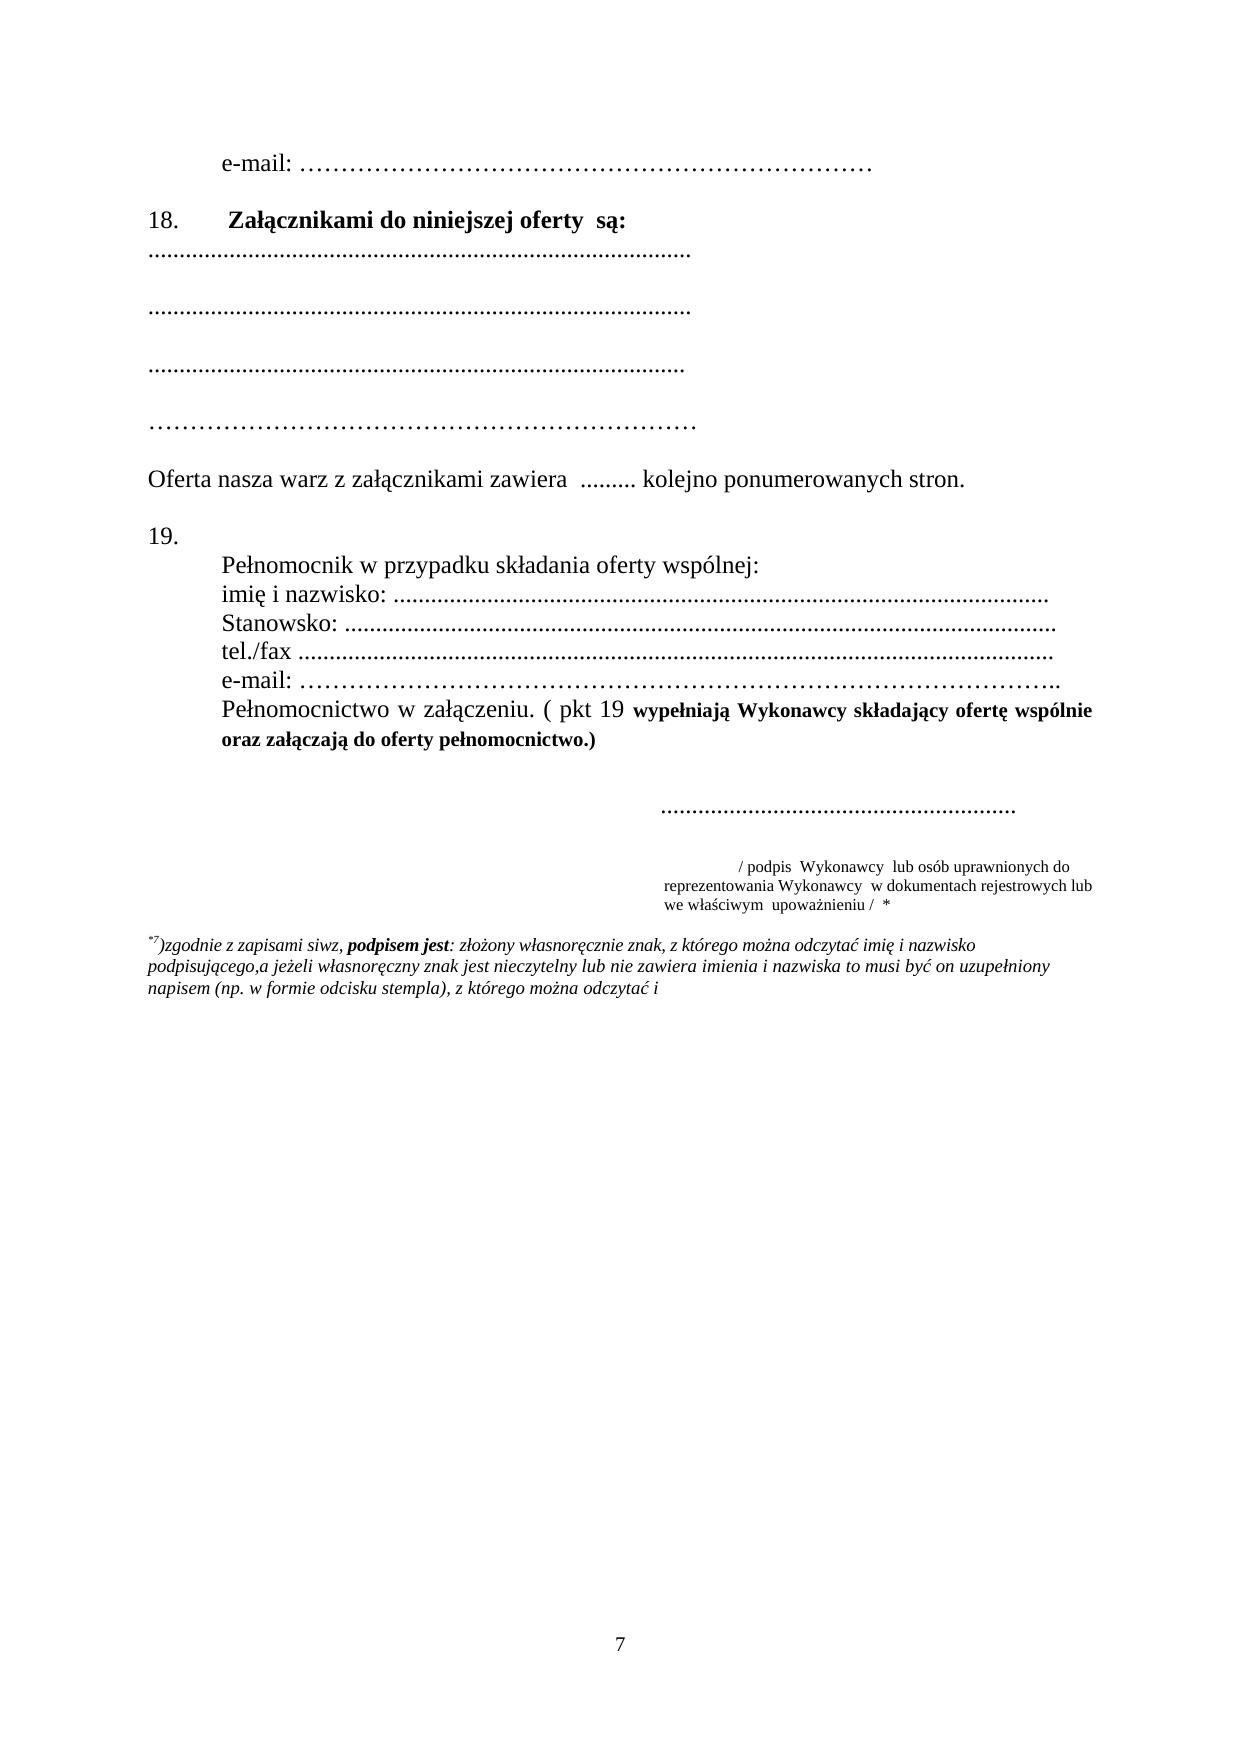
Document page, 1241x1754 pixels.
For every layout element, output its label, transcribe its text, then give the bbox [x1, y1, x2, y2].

text e-mail: …………………………………………………………… [148, 148, 1093, 176]
text ....................................................................................... [148, 291, 1093, 320]
text ...................................................................................... [148, 349, 1093, 378]
text e-mail: ……………………………………………………………………………….. [148, 665, 1093, 694]
text Oferta nasza warz z załącznikami zawiera ......... kolejno ponumerowanych stron. [148, 464, 1093, 493]
text imię i nazwisko: ......................................................................................................... [148, 579, 1093, 608]
text ....................................................................................... [148, 234, 1093, 263]
text Pełnomocnik w przypadku składania oferty wspólnej: [148, 550, 1093, 579]
text *7)zgodnie z zapisami siwz, podpisem jest: złożony własnoręcznie znak, z którego można odczytać imię i nazwisko podpisującego,a jeżeli własnoręczny znak jest nieczytelny lub nie zawiera imienia i nazwiska to musi być on uzupełniony napisem (np. w formie odcisku stempla), z którego można odczytać i [148, 933, 1093, 998]
text ………………………………………………………… [148, 406, 1093, 435]
text tel./fax ......................................................................................................................... [148, 636, 1093, 665]
text ......................................................... [148, 790, 1093, 818]
text 19. [148, 521, 1093, 550]
text / podpis Wykonawcy lub osób uprawnionych do reprezentowania Wykonawcy w dokumentach rejestrowych lub we właściwym upoważnieniu / * [664, 857, 1093, 914]
text Stanowsko: .................................................................................................................. [148, 608, 1093, 636]
text Pełnomocnictwo w załączeniu. ( pkt 19 wypełniają Wykonawcy składający ofertę wspólnie oraz załączają do oferty pełnomocnictwo.) [221, 694, 1093, 751]
text 18. Załącznikami do niniejszej oferty są: [148, 205, 1093, 234]
